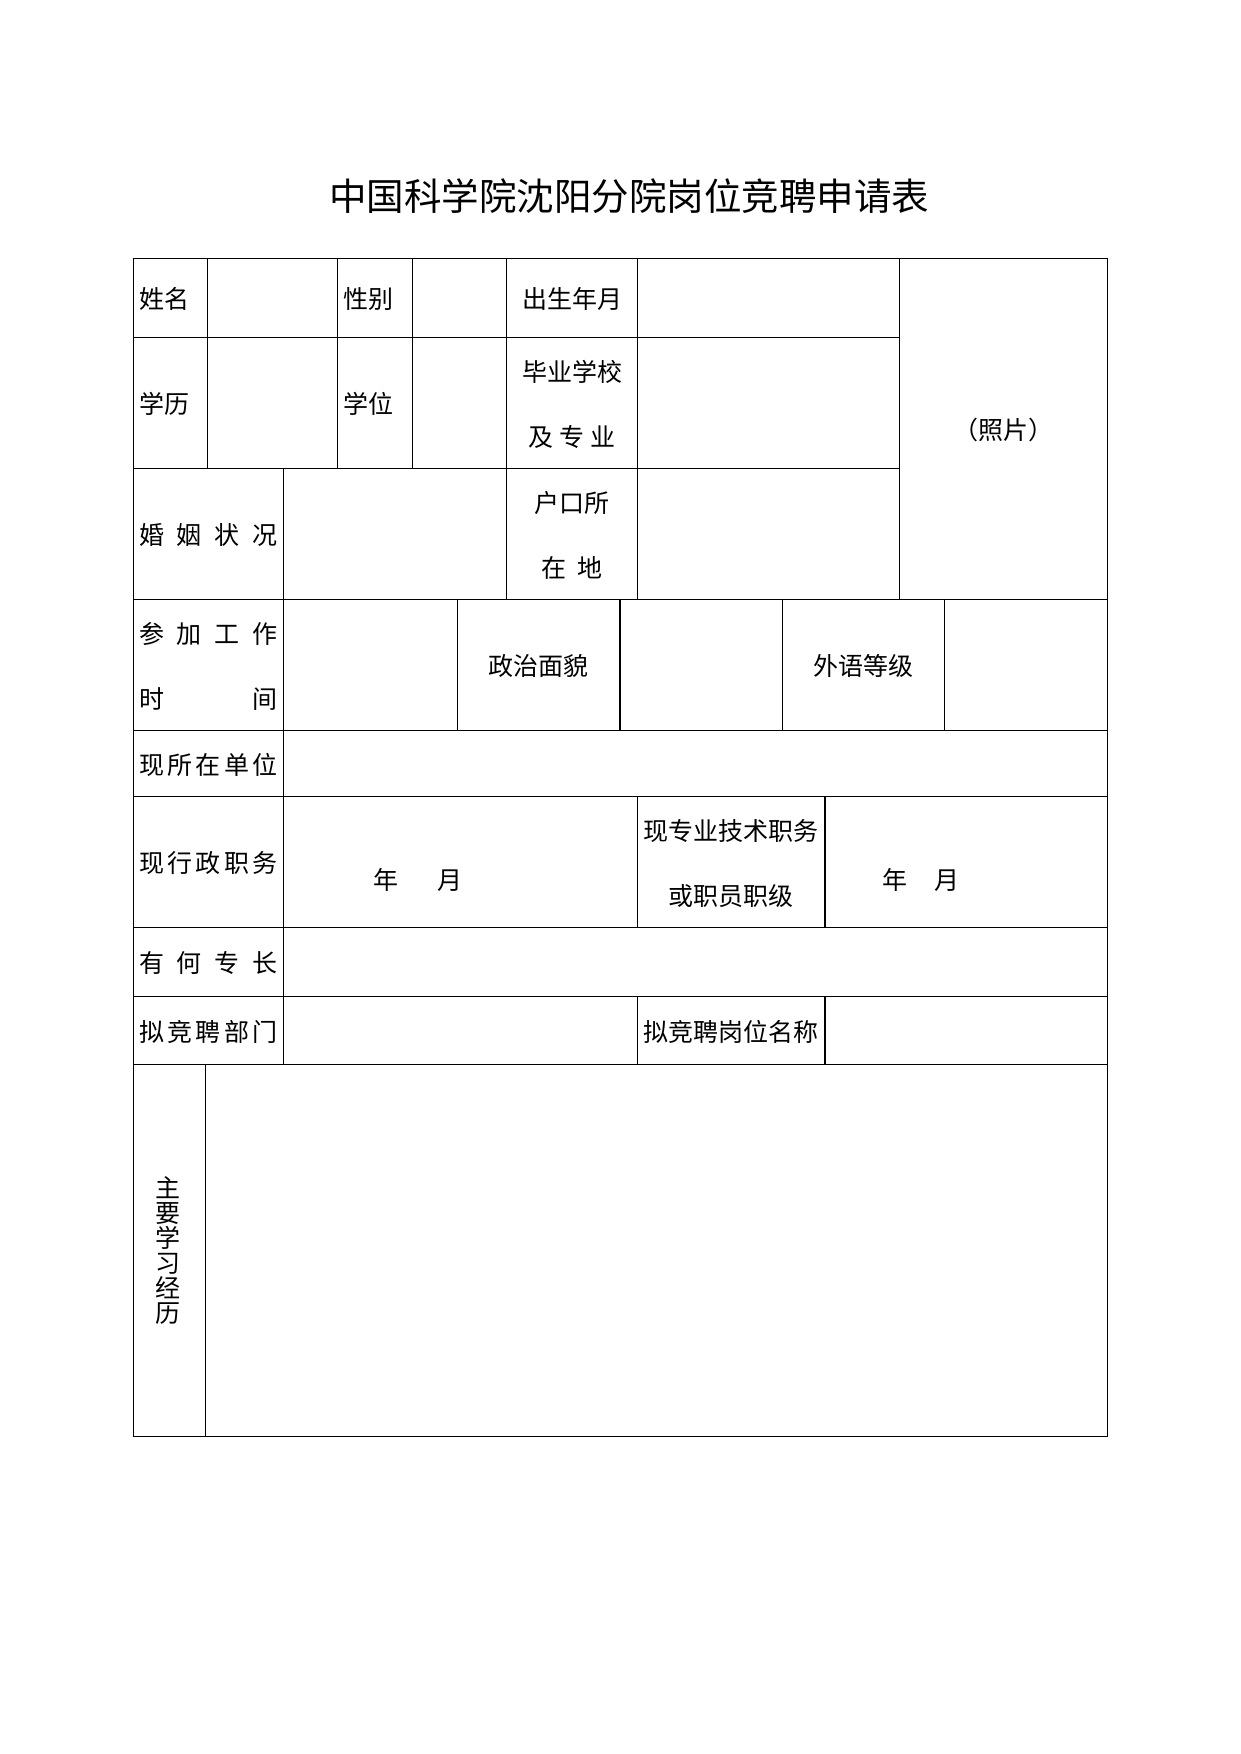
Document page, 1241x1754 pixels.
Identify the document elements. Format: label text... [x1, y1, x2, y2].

table_cell 现行政职务 [134, 797, 283, 927]
table_cell 现专业技术职务或职员职级 [638, 797, 824, 927]
table_cell [638, 469, 899, 599]
table_cell 年 月 [826, 797, 1107, 927]
table_cell [638, 338, 899, 468]
table_cell 户口所 在 地 [507, 469, 637, 599]
table_header [638, 259, 899, 337]
text 中国科学院沈阳分院岗位竞聘申请表 [203, 162, 1053, 227]
table_cell [621, 600, 782, 730]
table_cell 婚姻状况 [134, 469, 283, 599]
table_cell 政治面貌 [458, 600, 619, 730]
table_cell 外语等级 [783, 600, 944, 730]
table_cell 拟竞聘岗位名称 [638, 997, 824, 1064]
table_cell 拟竞聘部门 [134, 997, 283, 1064]
table_header 姓名 [134, 259, 207, 337]
table_cell 现所在单位 [134, 731, 283, 796]
table_cell 主要学习经历 [134, 1065, 205, 1436]
table_cell 年 月 [284, 797, 637, 927]
table_cell [413, 338, 506, 468]
table_header [413, 259, 506, 337]
table_header （照片） [900, 259, 1107, 599]
table_cell 学历 [134, 338, 207, 468]
table_cell 学位 [338, 338, 412, 468]
table_cell 参加工作 时 间 [134, 600, 283, 730]
table_cell [284, 600, 457, 730]
table_cell 有何专长 [134, 928, 283, 996]
table_cell [945, 600, 1107, 730]
table_header 出生年月 [507, 259, 637, 337]
table_cell [284, 469, 506, 599]
table_cell 毕业学校 及 专 业 [507, 338, 637, 468]
table_cell [826, 997, 1107, 1064]
table_cell [284, 731, 1107, 796]
table_header 性别 [338, 259, 412, 337]
table_cell [284, 997, 637, 1064]
table_cell [206, 1065, 1107, 1436]
table_cell [208, 338, 337, 468]
table_header [208, 259, 337, 337]
table_cell [284, 928, 1107, 996]
